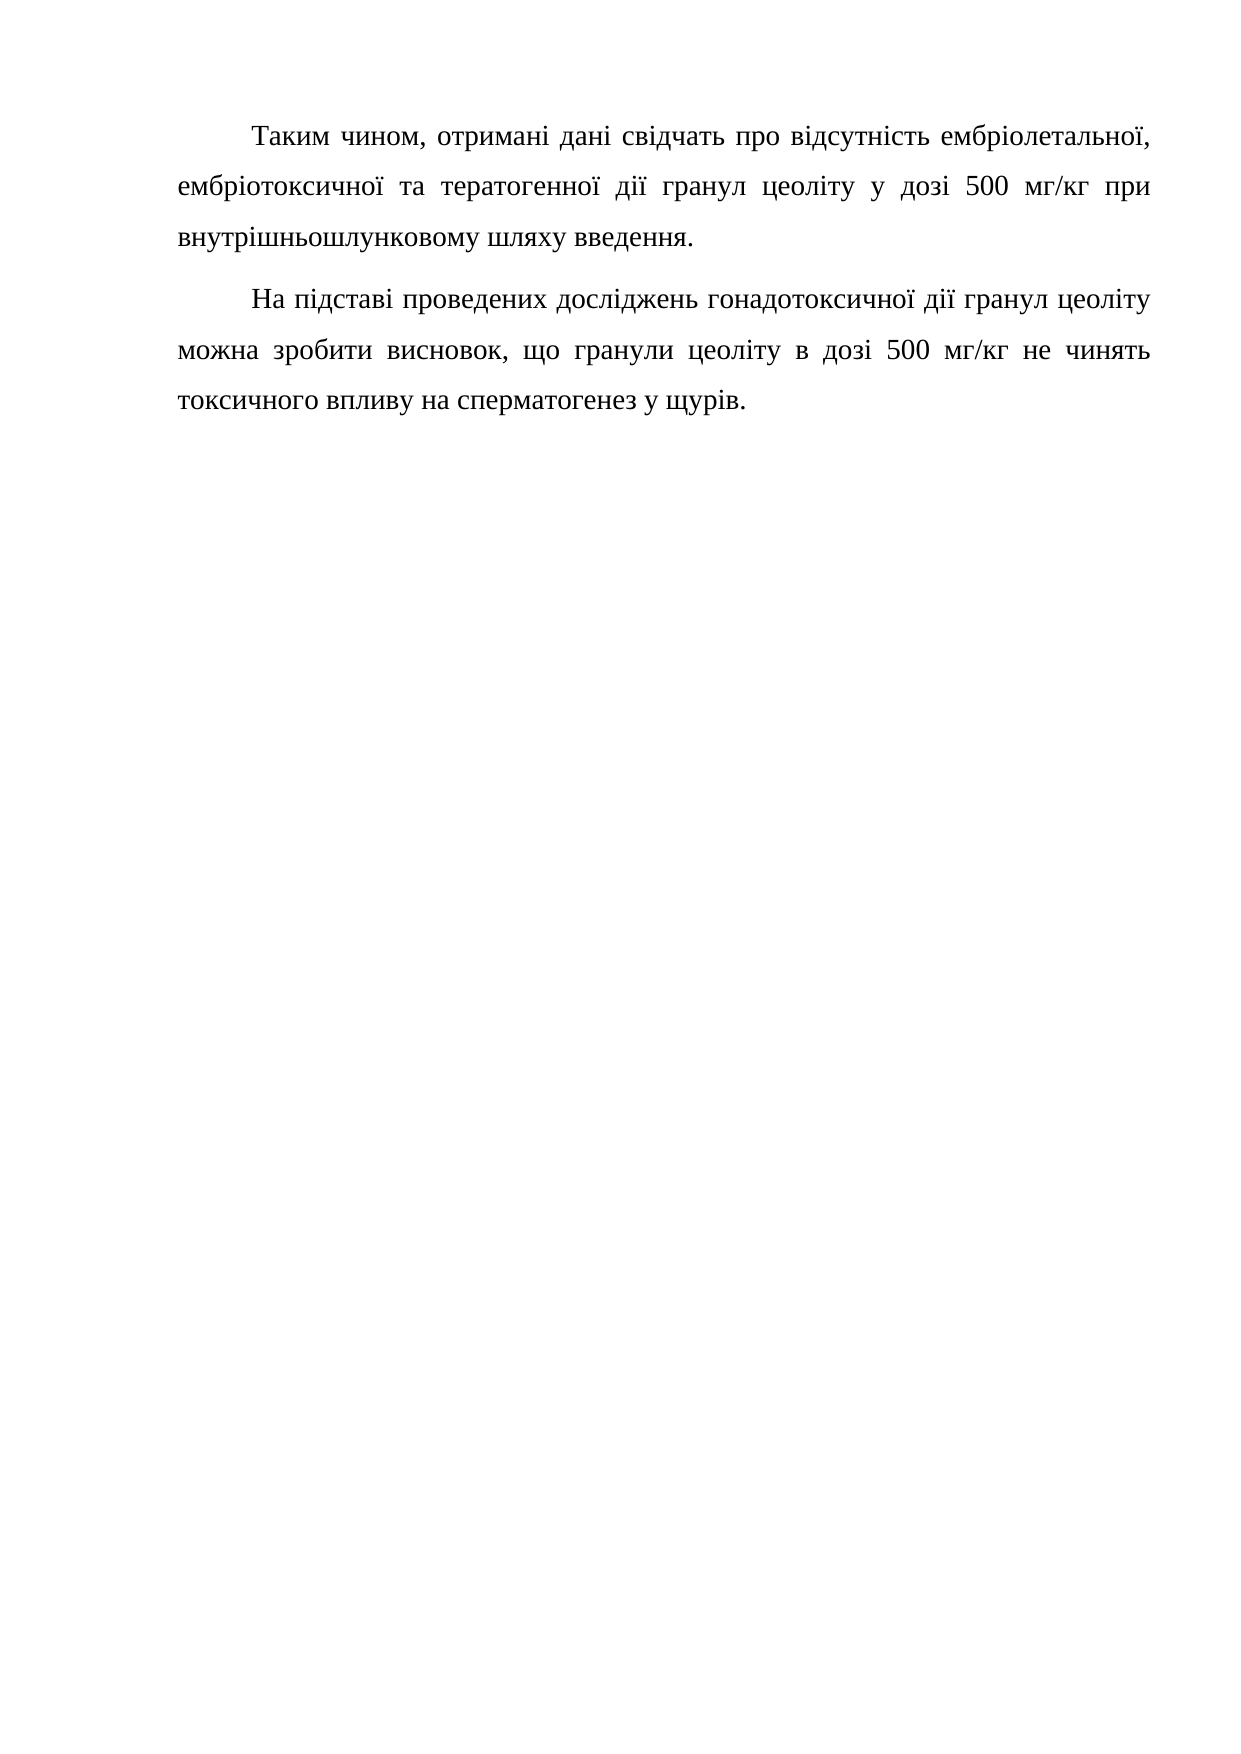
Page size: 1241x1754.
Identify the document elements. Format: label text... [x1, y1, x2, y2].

text Таким чином, отримані дані свідчать про відсутність ембріолетальної, ембріотоксичної та тератогенної дії гранул цеоліту у дозі 500 мг/кг при внутрішньошлунковому шляху введення. [177, 118, 1152, 252]
text На підставі проведених досліджень гонадотоксичної дії гранул цеоліту можна зробити висновок, що гранули цеоліту в дозі 500 мг/кг не чинять токсичного впливу на сперматогенез у щурів. [177, 282, 1152, 416]
